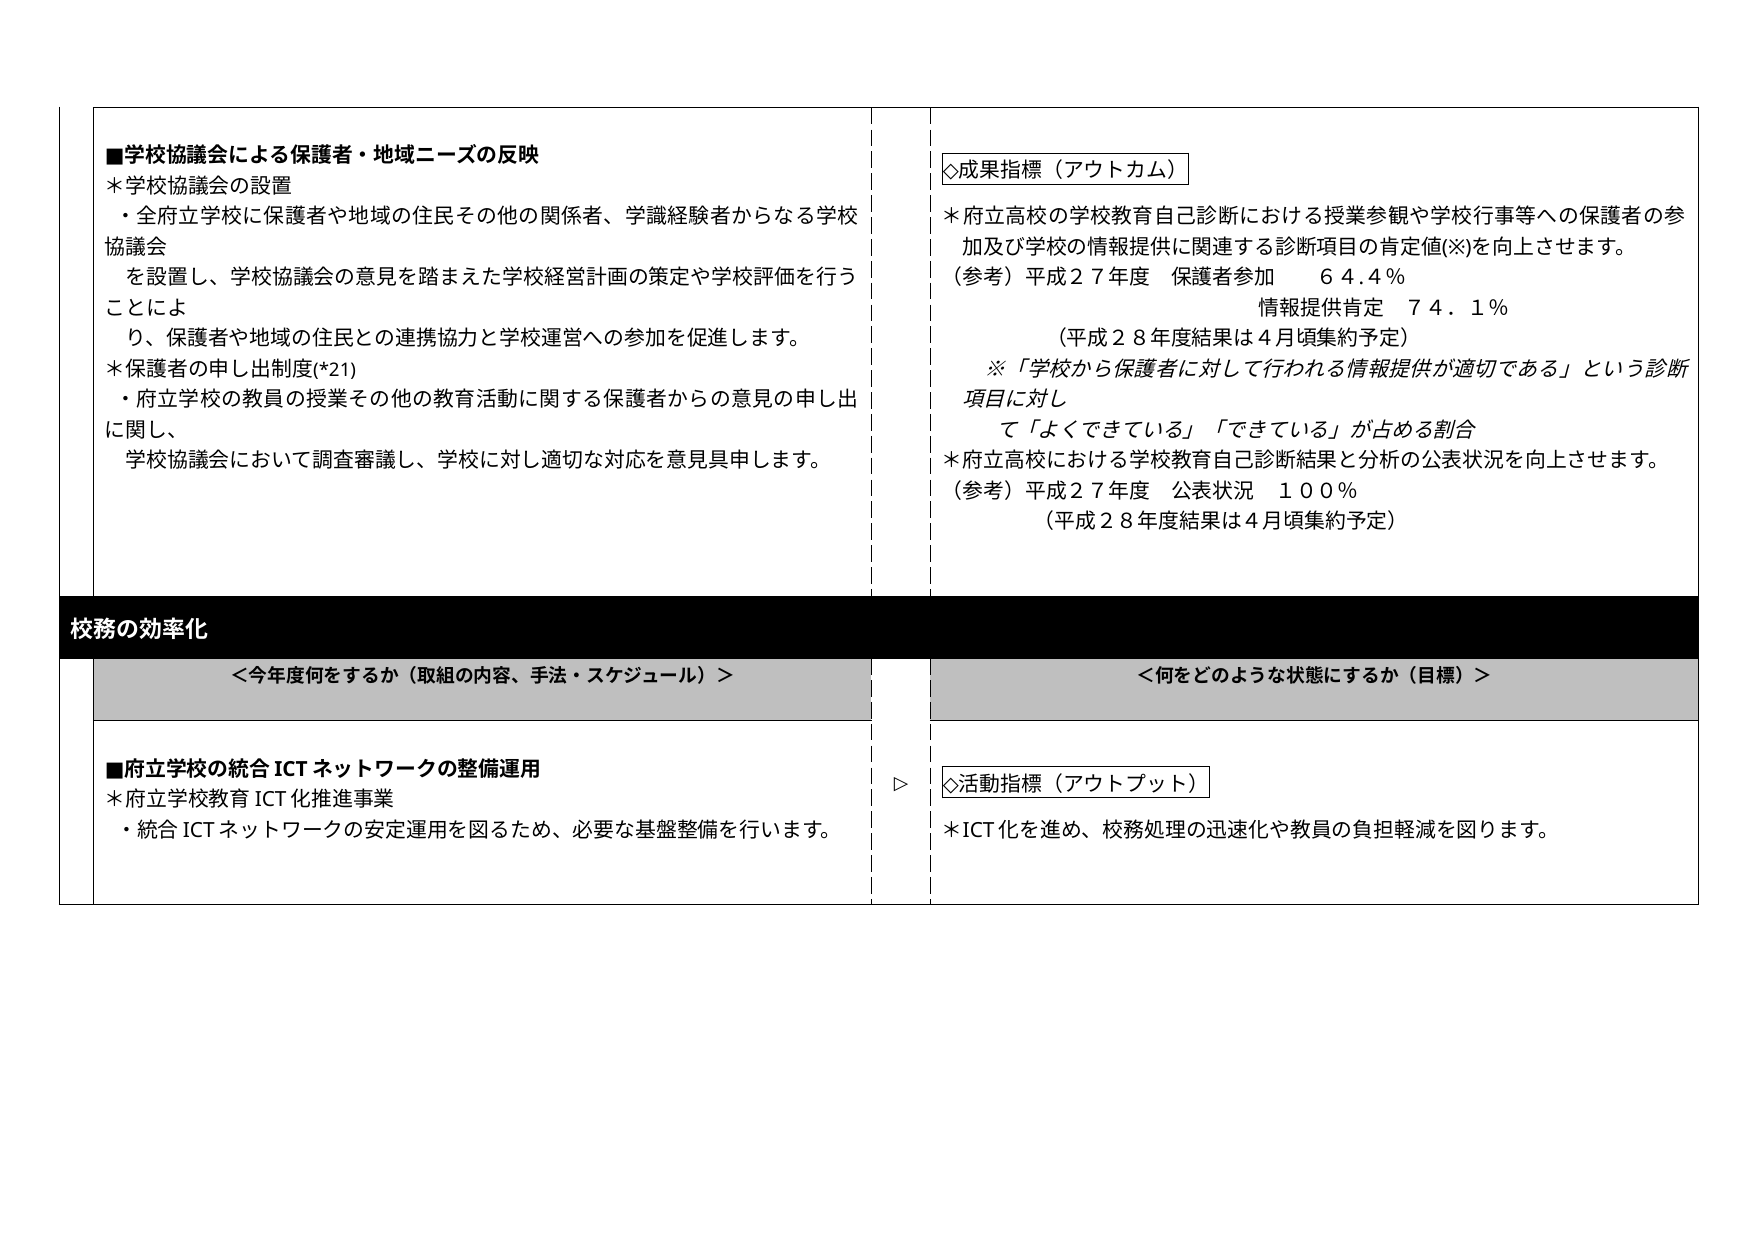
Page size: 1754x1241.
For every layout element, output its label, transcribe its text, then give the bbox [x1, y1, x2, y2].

table_cell [60, 659, 93, 720]
table_cell ▷ [871, 108, 930, 596]
table_cell ＜何をどのような状態にするか（目標）＞ [930, 659, 1698, 720]
table_cell ■府立学校の統合ICTネットワークの整備運用 ＊府立学校教育ICT化推進事業 ・統合ICTネットワークの安定運用を図るため、必要な基盤整備を行います。 [94, 721, 871, 904]
table_cell [60, 107, 93, 596]
table_cell [60, 720, 93, 904]
table_cell ■学校協議会による保護者・地域ニーズの反映 ＊学校協議会の設置 ・全府立学校に保護者や地域の住民その他の関係者、学識経験者からなる学校協議会 を設置し、学校協議会の意見を踏まえた学校経営計画の策定や学校評価を行うことによ り、保護者や地域の住民との連携協力と学校運営への参加を促進します。 ＊保護者の申し出制度(*21) ・府立学校の教員の授業その他の教育活動に関する保護者からの意見の申し出に関し、 学校協議会において調査審議し、学校に対し適切な対応を意見具申します。 [94, 108, 871, 596]
table_cell ◇活動指標（アウトプット） ＊ICT化を進め、校務処理の迅速化や教員の負担軽減を図ります。 [930, 721, 1698, 904]
table_cell ◇成果指標（アウトカム） ＊府立高校の学校教育自己診断における授業参観や学校行事等への保護者の参加及び学校の情報提供に関連する診断項目の肯定値(※)を向上させます。 （参考）平成２７年度 保護者参加 ６４.４％ 情報提供肯定 ７４．１％ （平成２８年度結果は４月頃集約予定） ※「学校から保護者に対して行われる情報提供が適切である」という診断 項目に対し て「よくできている」「できている」が占める割合 ＊府立高校における学校教育自己診断結果と分析の公表状況を向上させます。 （参考）平成２７年度 公表状況 １００％ （平成２８年度結果は４月頃集約予定） [930, 108, 1698, 596]
table_cell ▷ [871, 659, 930, 904]
table_cell ＜今年度何をするか（取組の内容、手法・スケジュール）＞ [94, 659, 871, 720]
table_cell 校務の効率化 [60, 597, 1698, 658]
